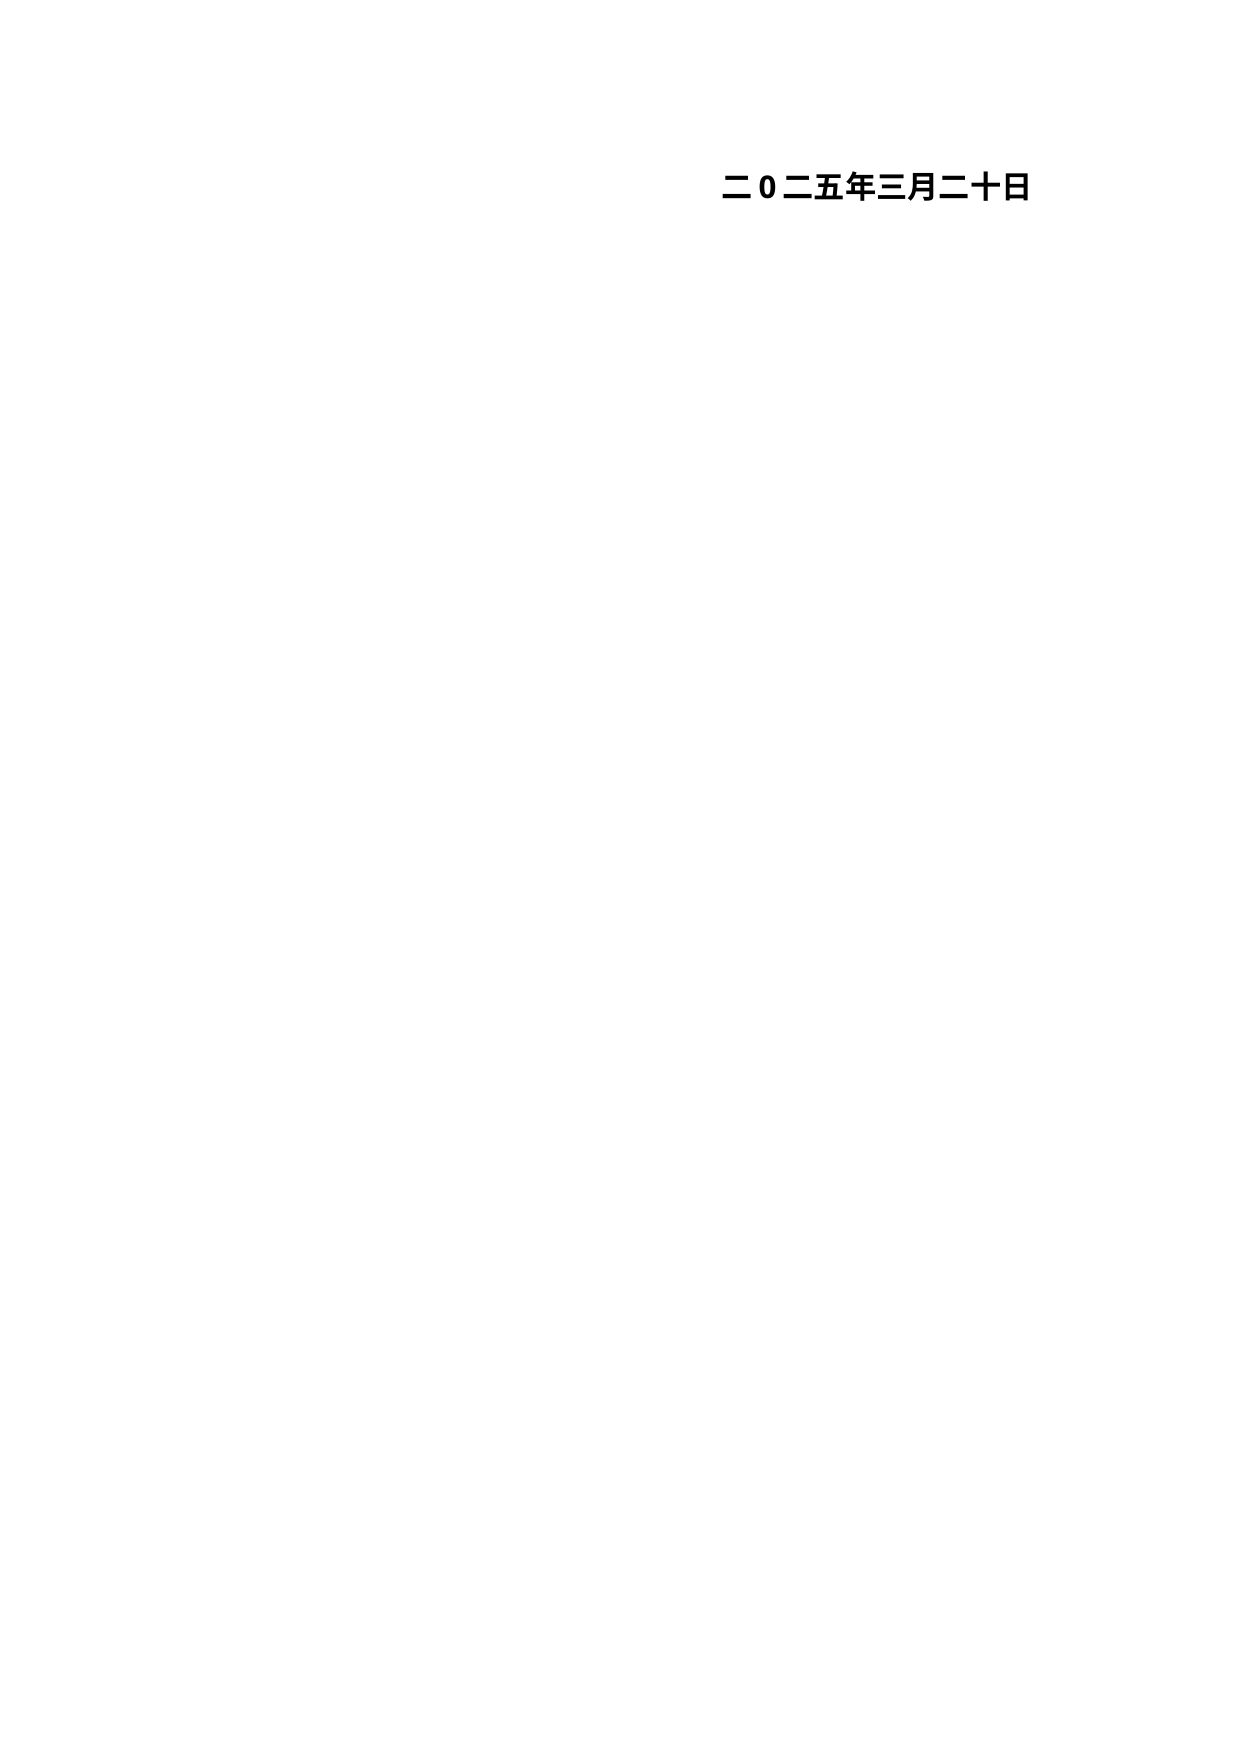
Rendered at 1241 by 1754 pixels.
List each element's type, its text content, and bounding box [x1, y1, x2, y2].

text 二0二五年三月二十日 [187, 162, 1053, 207]
